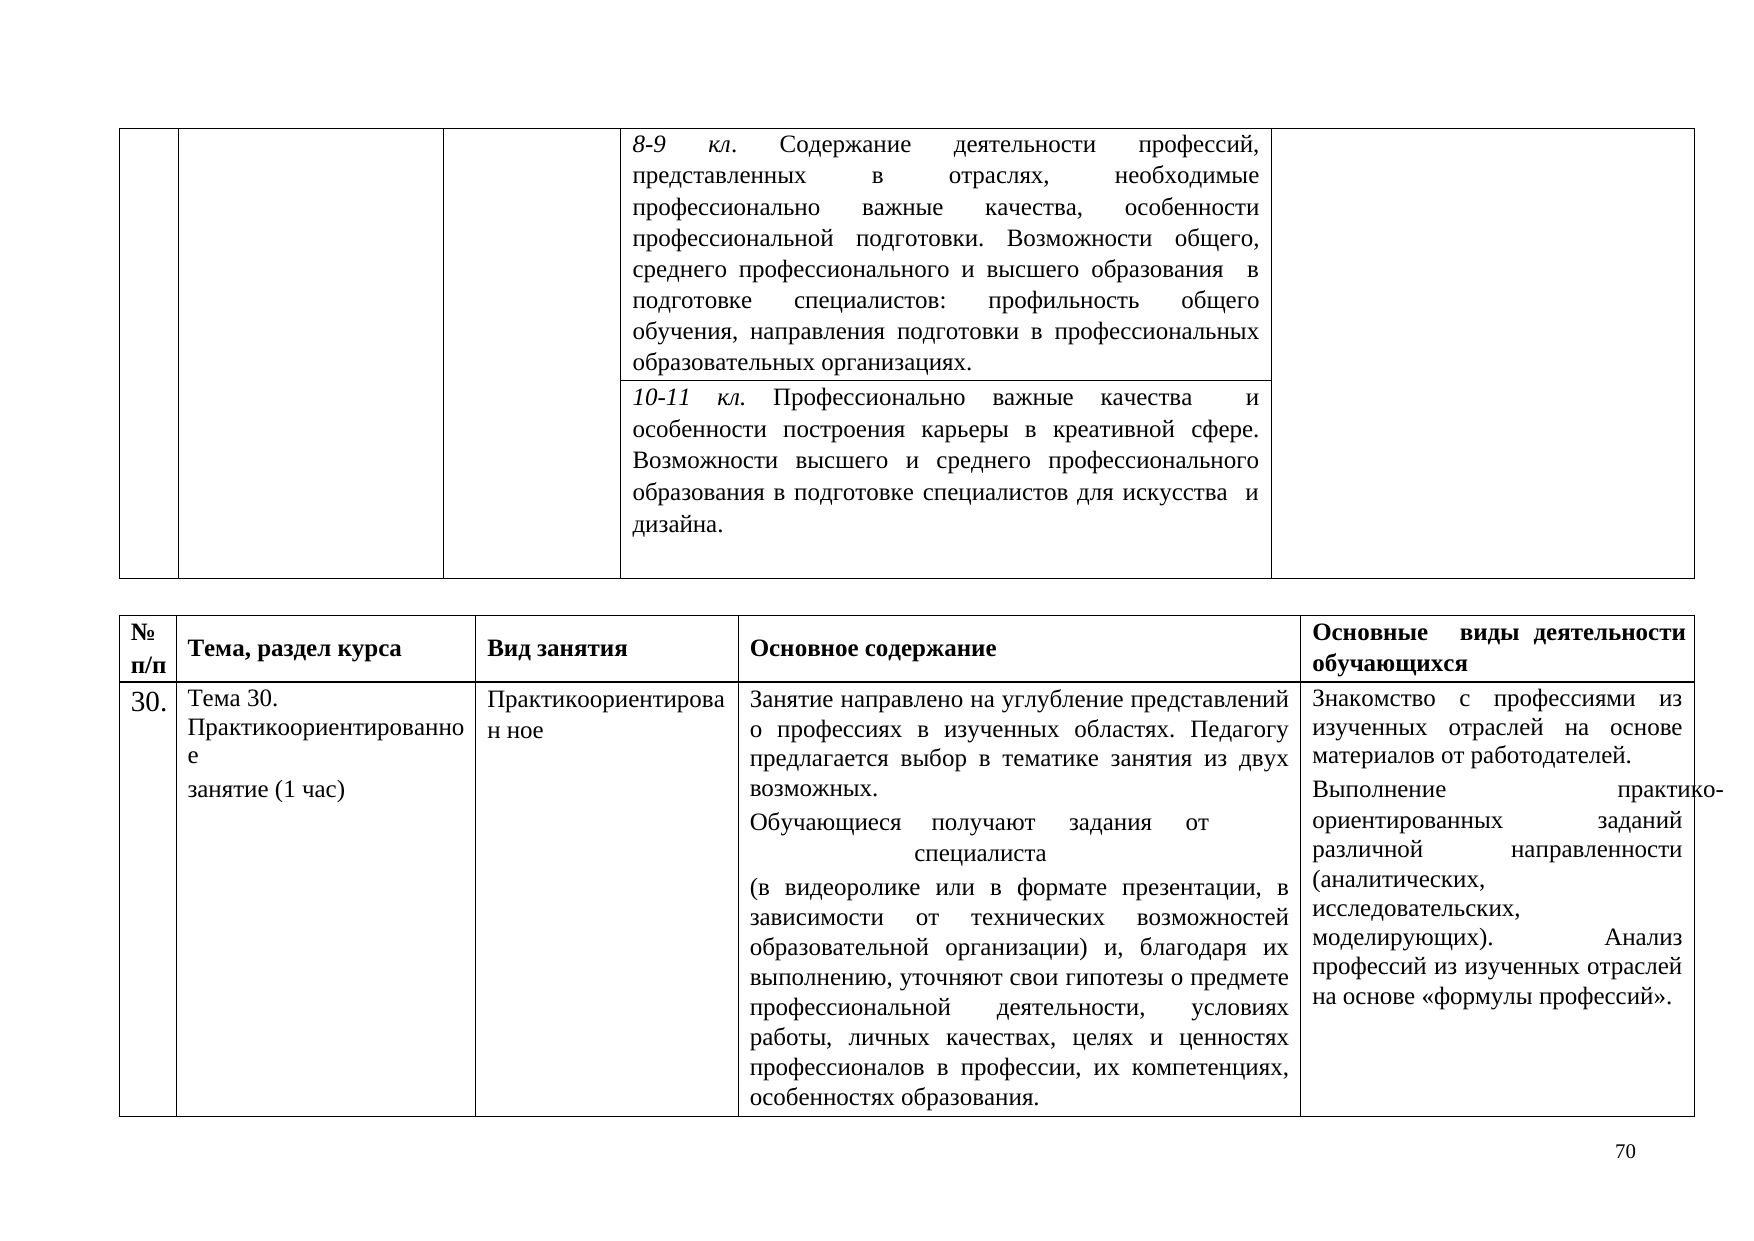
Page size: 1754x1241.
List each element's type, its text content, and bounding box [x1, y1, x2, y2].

table_cell [120, 129, 178, 577]
table_header № п/п [120, 616, 176, 681]
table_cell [177, 683, 475, 1116]
table_cell [1272, 129, 1530, 577]
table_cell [739, 683, 1300, 1116]
table_cell 10-11 кл. Профессионально важные качества и особенности построения карьеры в креативной сфере. Возможности высшего и среднего профессионального образования в подготовке специалистов для искусства и дизайна. [621, 381, 1271, 577]
table_cell [179, 129, 443, 577]
table_cell [444, 129, 620, 577]
table_header Основное содержание [739, 616, 1300, 681]
table_header Вид занятия [476, 616, 738, 681]
table_cell [1530, 129, 1694, 577]
table_header Тема, раздел курса [177, 616, 475, 681]
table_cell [1301, 683, 1694, 1116]
table_cell 8-9 кл. Содержание деятельности профессий, представленных в отраслях, необходимые профессионально важные качества, особенности профессиональной подготовки. Возможности общего, среднего профессионального и высшего образования в подготовке специалистов: профильность общего обучения, направления подготовки в профессиональных образовательных организациях. [621, 129, 1271, 380]
table_header Основные виды деятельности обучающихся [1301, 616, 1694, 681]
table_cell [476, 683, 738, 1116]
table_cell 30. [120, 683, 176, 1116]
